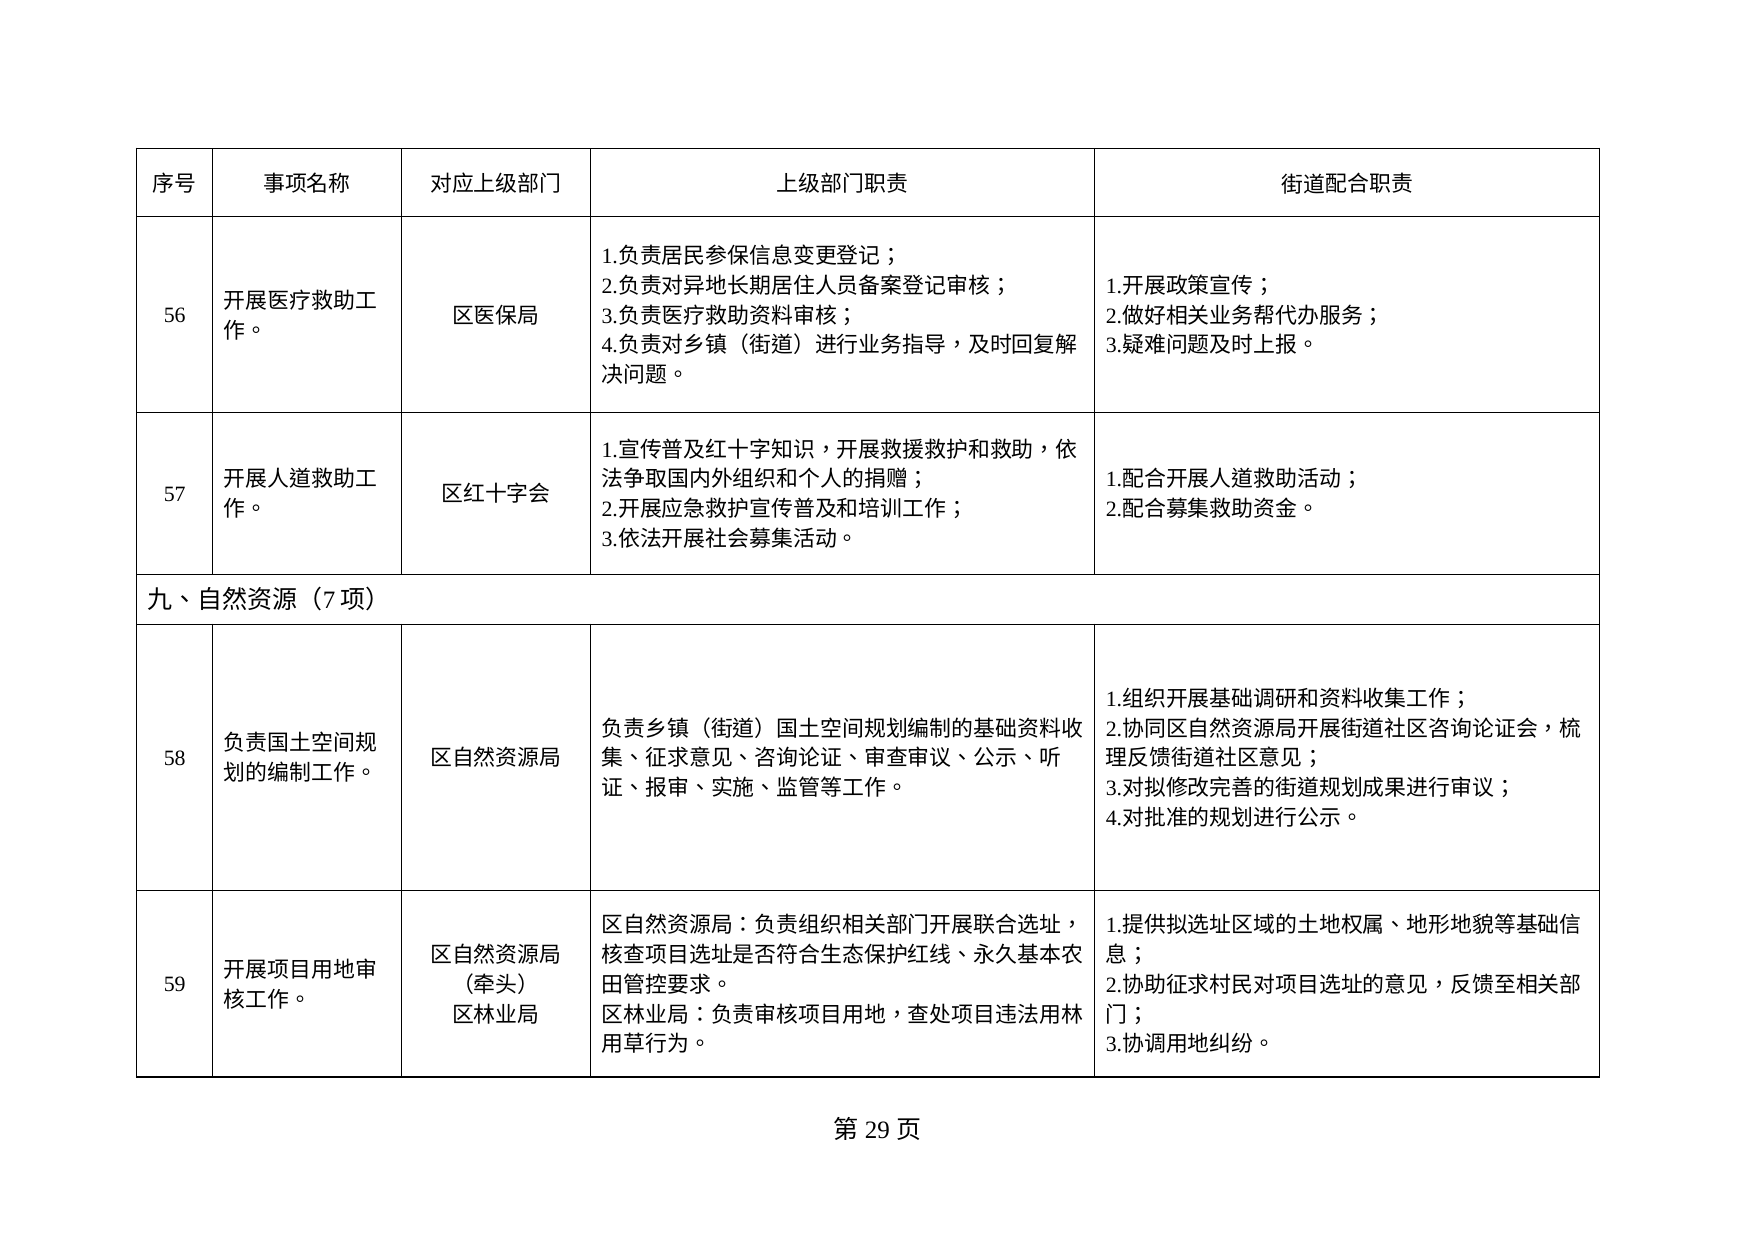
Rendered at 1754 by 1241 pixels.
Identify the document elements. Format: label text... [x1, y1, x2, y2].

table_cell 57 [137, 413, 212, 573]
table_header 上级部门职责 [591, 149, 1094, 216]
table_cell 区红十字会 [402, 413, 590, 573]
table_header 事项名称 [213, 149, 401, 216]
table_cell 负责乡镇（街道）国土空间规划编制的基础资料收集、征求意见、咨询论证、审查审议、公示、听证、报审、实施、监管等工作。 [591, 625, 1094, 890]
table_cell 1.宣传普及红十字知识，开展救援救护和救助，依法争取国内外组织和个人的捐赠； 2.开展应急救护宣传普及和培训工作； 3.依法开展社会募集活动。 [591, 413, 1094, 573]
table_cell 59 [137, 891, 212, 1076]
table_header 序号 [137, 149, 212, 216]
table_cell 1.提供拟选址区域的土地权属、地形地貌等基础信息； 2.协助征求村民对项目选址的意见，反馈至相关部门； 3.协调用地纠纷。 [1095, 891, 1599, 1076]
table_cell 开展医疗救助工作。 [213, 217, 401, 412]
table_cell 1.开展政策宣传； 2.做好相关业务帮代办服务； 3.疑难问题及时上报。 [1095, 217, 1599, 412]
table_cell 区医保局 [402, 217, 590, 412]
table_cell 区自然资源局（牵头） 区林业局 [402, 891, 590, 1076]
table_cell 负责国土空间规划的编制工作。 [213, 625, 401, 890]
table_header 对应上级部门 [402, 149, 590, 216]
table_header 街道配合职责 [1095, 149, 1599, 216]
table_cell 58 [137, 625, 212, 890]
table_cell 1.负责居民参保信息变更登记； 2.负责对异地长期居住人员备案登记审核； 3.负责医疗救助资料审核； 4.负责对乡镇（街道）进行业务指导，及时回复解决问题。 [591, 217, 1094, 412]
table_cell 开展人道救助工作。 [213, 413, 401, 573]
table_cell 1.组织开展基础调研和资料收集工作； 2.协同区自然资源局开展街道社区咨询论证会，梳理反馈街道社区意见； 3.对拟修改完善的街道规划成果进行审议； 4.对批准的规划进行公示。 [1095, 625, 1599, 890]
table_cell 区自然资源局：负责组织相关部门开展联合选址，核查项目选址是否符合生态保护红线、永久基本农田管控要求。 区林业局：负责审核项目用地，查处项目违法用林用草行为。 [591, 891, 1094, 1076]
table_cell 九、自然资源（7项） [137, 575, 1599, 623]
table_cell 56 [137, 217, 212, 412]
table_cell 开展项目用地审核工作。 [213, 891, 401, 1076]
table_cell 区自然资源局 [402, 625, 590, 890]
table_cell 1.配合开展人道救助活动； 2.配合募集救助资金。 [1095, 413, 1599, 573]
